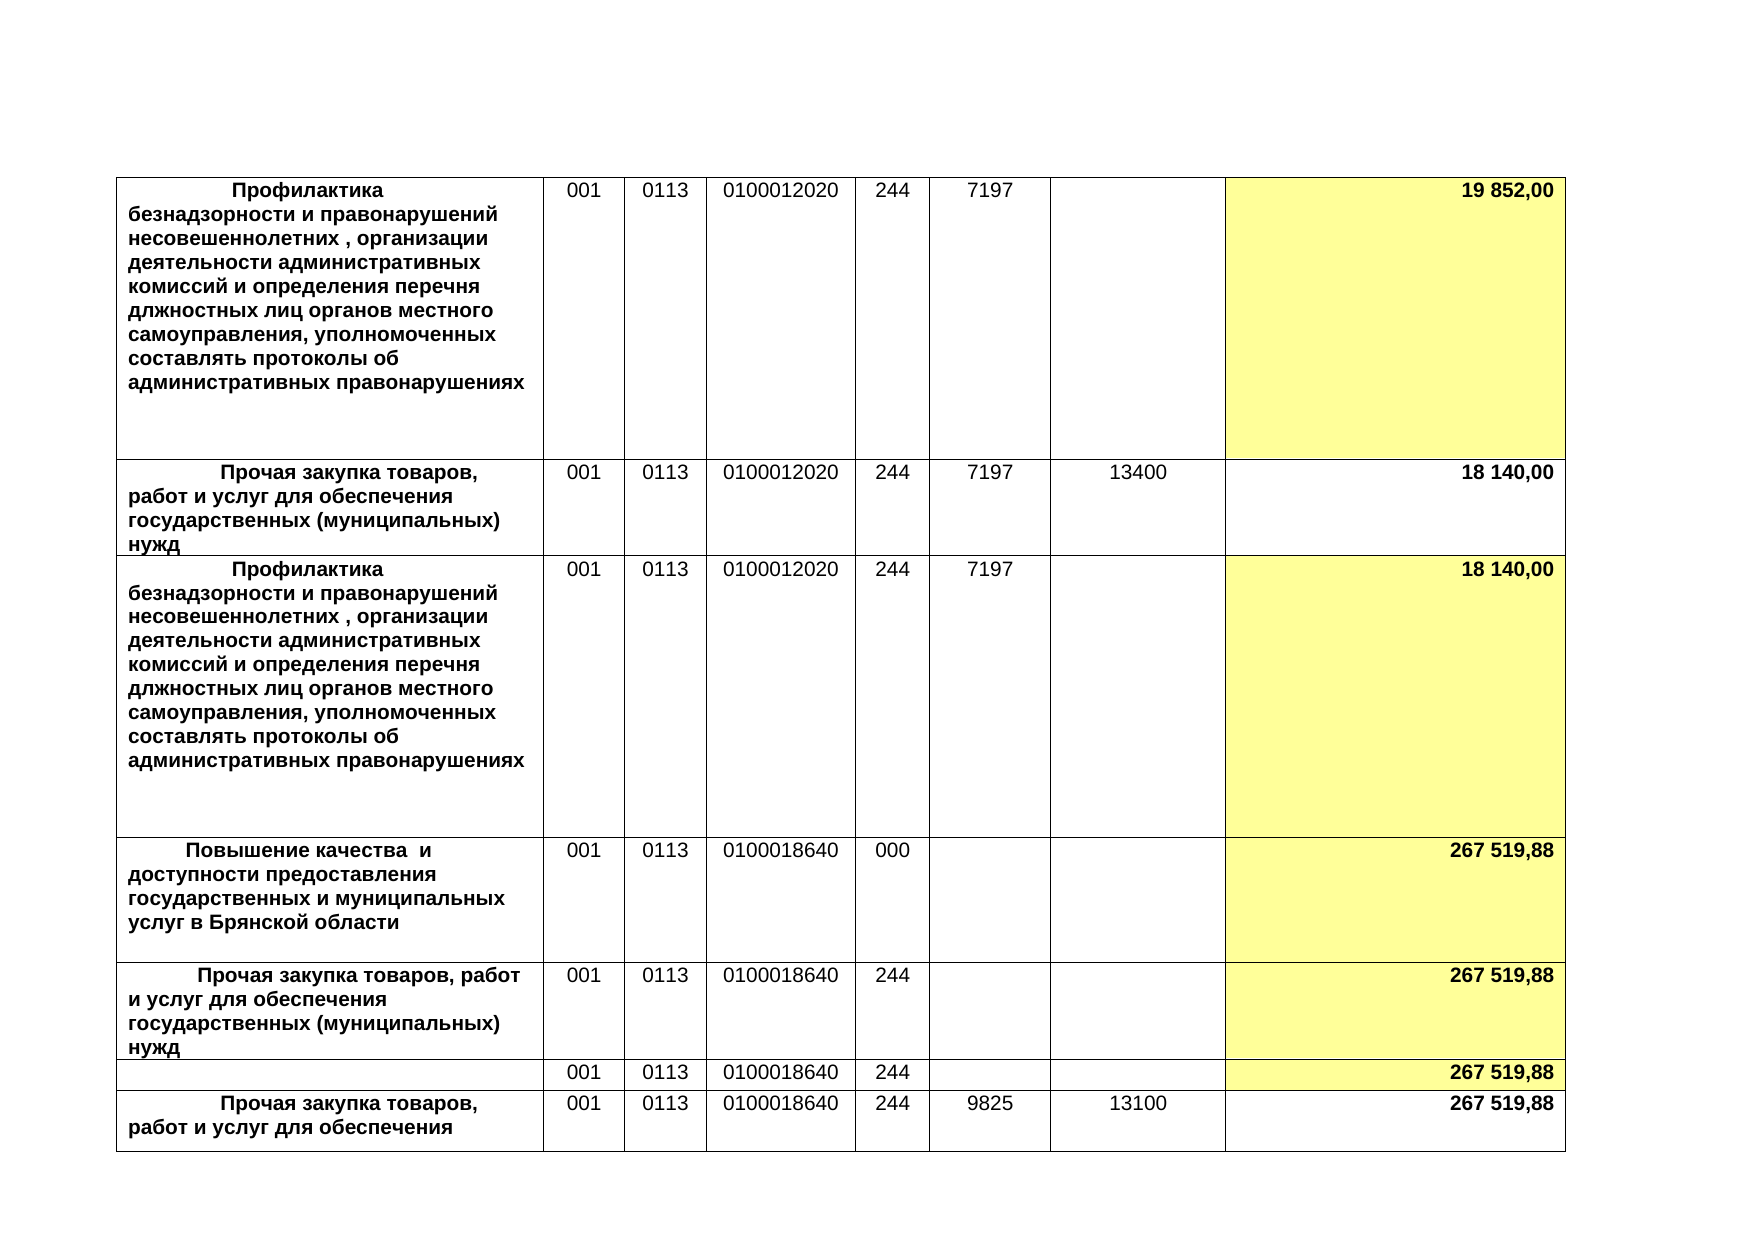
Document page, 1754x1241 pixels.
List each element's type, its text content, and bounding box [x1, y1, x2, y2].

table_cell 13400 [1051, 460, 1225, 555]
table_cell [1051, 178, 1225, 458]
table_cell 0100018640 [707, 963, 855, 1058]
table_cell 13100 [1051, 1091, 1225, 1151]
table_cell 0100012020 [707, 460, 855, 555]
table_cell 244 [856, 556, 929, 837]
table_cell 001 [544, 1060, 624, 1090]
table_cell 0100018640 [707, 838, 855, 962]
table_cell 19 852,00 [1226, 178, 1565, 458]
table_cell 0113 [625, 460, 706, 555]
table_cell 0113 [625, 1060, 706, 1090]
table_cell [930, 838, 1050, 962]
table_cell 267 519,88 [1226, 1060, 1565, 1090]
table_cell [117, 178, 543, 458]
table_cell 7197 [930, 556, 1050, 837]
table_cell 244 [856, 460, 929, 555]
table_cell 0100012020 [707, 556, 855, 837]
table_cell 244 [856, 1060, 929, 1090]
table_cell 001 [544, 460, 624, 555]
table_cell 267 519,88 [1226, 1091, 1565, 1151]
table_cell [1051, 838, 1225, 962]
table_cell 0113 [625, 838, 706, 962]
table_cell [1051, 1060, 1225, 1090]
table_cell 267 519,88 [1226, 838, 1565, 962]
table_cell 0113 [625, 963, 706, 1058]
table_cell 244 [856, 963, 929, 1058]
table_cell 0100018640 [707, 1091, 855, 1151]
table_cell [930, 1060, 1050, 1090]
table_cell [117, 1060, 543, 1090]
table_cell 001 [544, 838, 624, 962]
table_cell 001 [544, 963, 624, 1058]
table_cell 001 [544, 556, 624, 837]
table_cell 244 [856, 1091, 929, 1151]
table_cell [930, 963, 1050, 1058]
table_cell 18 140,00 [1226, 460, 1565, 555]
table_cell 0113 [625, 1091, 706, 1151]
table_cell 7197 [930, 460, 1050, 555]
table_cell 0100012020 [707, 178, 855, 458]
table_cell [1051, 556, 1225, 837]
table_cell 000 [856, 838, 929, 962]
table_cell 244 [856, 178, 929, 458]
table_cell 0100018640 [707, 1060, 855, 1090]
table_cell 001 [544, 1091, 624, 1151]
table_cell [1051, 963, 1225, 1058]
table_cell Повышение качества и доступности предоставления государственных и муниципальных услуг в Брянской области [117, 838, 543, 962]
table_cell 0113 [625, 178, 706, 458]
table_cell 18 140,00 [1226, 556, 1565, 837]
table_cell 267 519,88 [1226, 963, 1565, 1058]
table_cell Прочая закупка товаров, работ и услуг для обеспечения государственных (муниципальных) нужд [117, 460, 543, 555]
table_cell 001 [544, 178, 624, 458]
table_cell 0113 [625, 556, 706, 837]
table_cell 9825 [930, 1091, 1050, 1151]
table_cell 7197 [930, 178, 1050, 458]
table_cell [117, 1091, 543, 1151]
table_cell Прочая закупка товаров, работ и услуг для обеспечения государственных (муниципальных) нужд [117, 963, 543, 1058]
